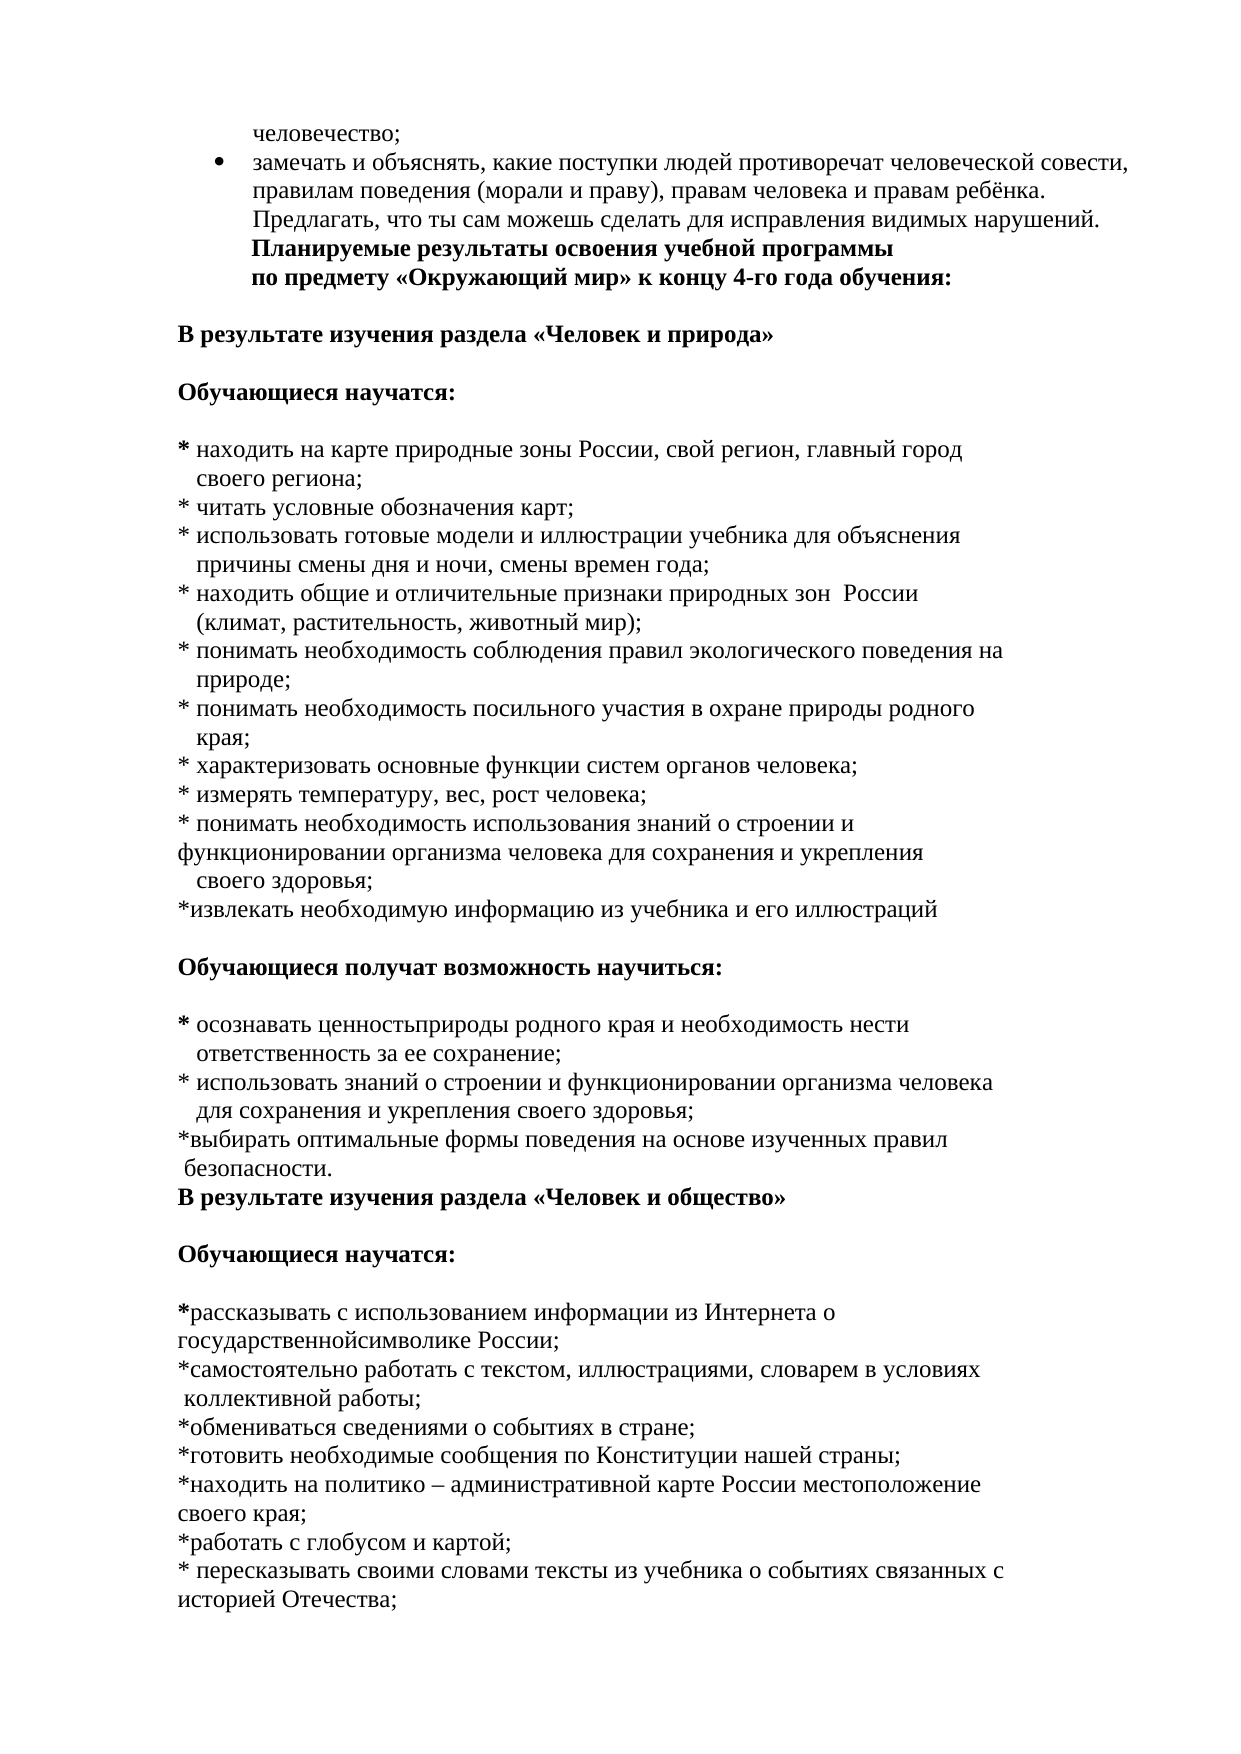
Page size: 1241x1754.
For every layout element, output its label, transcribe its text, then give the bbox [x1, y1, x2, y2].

text * находить на карте природные зоны России, свой регион, главный город [177, 434, 1152, 463]
list замечать и объяснять, какие поступки людей противоречат человеческой совести, правилам поведения (морали и праву), правам человека и правам ребёнка. Предлагать, что ты сам можешь сделать для исправления видимых нарушений. [215, 147, 1152, 233]
text * понимать необходимость использования знаний о строении и [177, 808, 1152, 837]
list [215, 118, 1152, 147]
text *работать с глобусом и картой; [177, 1527, 1152, 1556]
text В результате изучения раздела «Человек и общество» [177, 1182, 1152, 1211]
text *находить на политико – административной карте России местоположение [177, 1469, 1152, 1498]
text (климат, растительность, животный мир); [177, 607, 1152, 636]
text * читать условные обозначения карт; [177, 492, 1152, 521]
text * измерять температуру, вес, рост человека; [177, 779, 1152, 808]
text *готовить необходимые сообщения по Конституции нашей страны; [177, 1441, 1152, 1469]
text * понимать необходимость посильного участия в охране природы родного [177, 693, 1152, 722]
text *извлекать необходимую информацию из учебника и его иллюстраций [177, 894, 1152, 923]
text по предмету «Окружающий мир» к концу 4-го года обучения: [177, 262, 1152, 291]
text Обучающиеся получат возможность научиться: [177, 952, 1152, 981]
text природе; [177, 664, 1152, 693]
text * осознавать ценностьприроды родного края и необходимость нести [177, 1009, 1152, 1038]
text Планируемые результаты освоения учебной программы [177, 233, 1152, 262]
text * понимать необходимость соблюдения правил экологического поведения на [177, 636, 1152, 664]
text своего здоровья; [177, 866, 1152, 894]
text причины смены дня и ночи, смены времен года; [177, 549, 1152, 578]
text *обмениваться сведениями о событиях в стране; [177, 1412, 1152, 1441]
text *рассказывать с использованием информации из Интернета о [177, 1297, 1152, 1326]
text своего края; [177, 1498, 1152, 1527]
text * пересказывать своими словами тексты из учебника о событиях связанных с [177, 1556, 1152, 1584]
text * характеризовать основные функции систем органов человека; [177, 751, 1152, 779]
text государственнойсимволике России; [177, 1326, 1152, 1354]
text историей Отечества; [177, 1584, 1152, 1613]
text *выбирать оптимальные формы поведения на основе изученных правил [177, 1124, 1152, 1153]
text В результате изучения раздела «Человек и природа» [177, 319, 1152, 348]
text Обучающиеся научатся: [177, 377, 1152, 406]
text своего региона; [177, 463, 1152, 492]
text ответственность за ее сохранение; [177, 1038, 1152, 1067]
text края; [177, 722, 1152, 751]
text Обучающиеся научатся: [177, 1239, 1152, 1268]
text для сохранения и укрепления своего здоровья; [177, 1096, 1152, 1124]
text * использовать знаний о строении и функционировании организма человека [177, 1067, 1152, 1096]
text *самостоятельно работать с текстом, иллюстрациями, словарем в условиях [177, 1354, 1152, 1383]
text * находить общие и отличительные признаки природных зон России [177, 578, 1152, 607]
text функционировании организма человека для сохранения и укрепления [177, 837, 1152, 866]
text * использовать готовые модели и иллюстрации учебника для объяснения [177, 521, 1152, 549]
text коллективной работы; [177, 1383, 1152, 1412]
text безопасности. [177, 1153, 1152, 1182]
